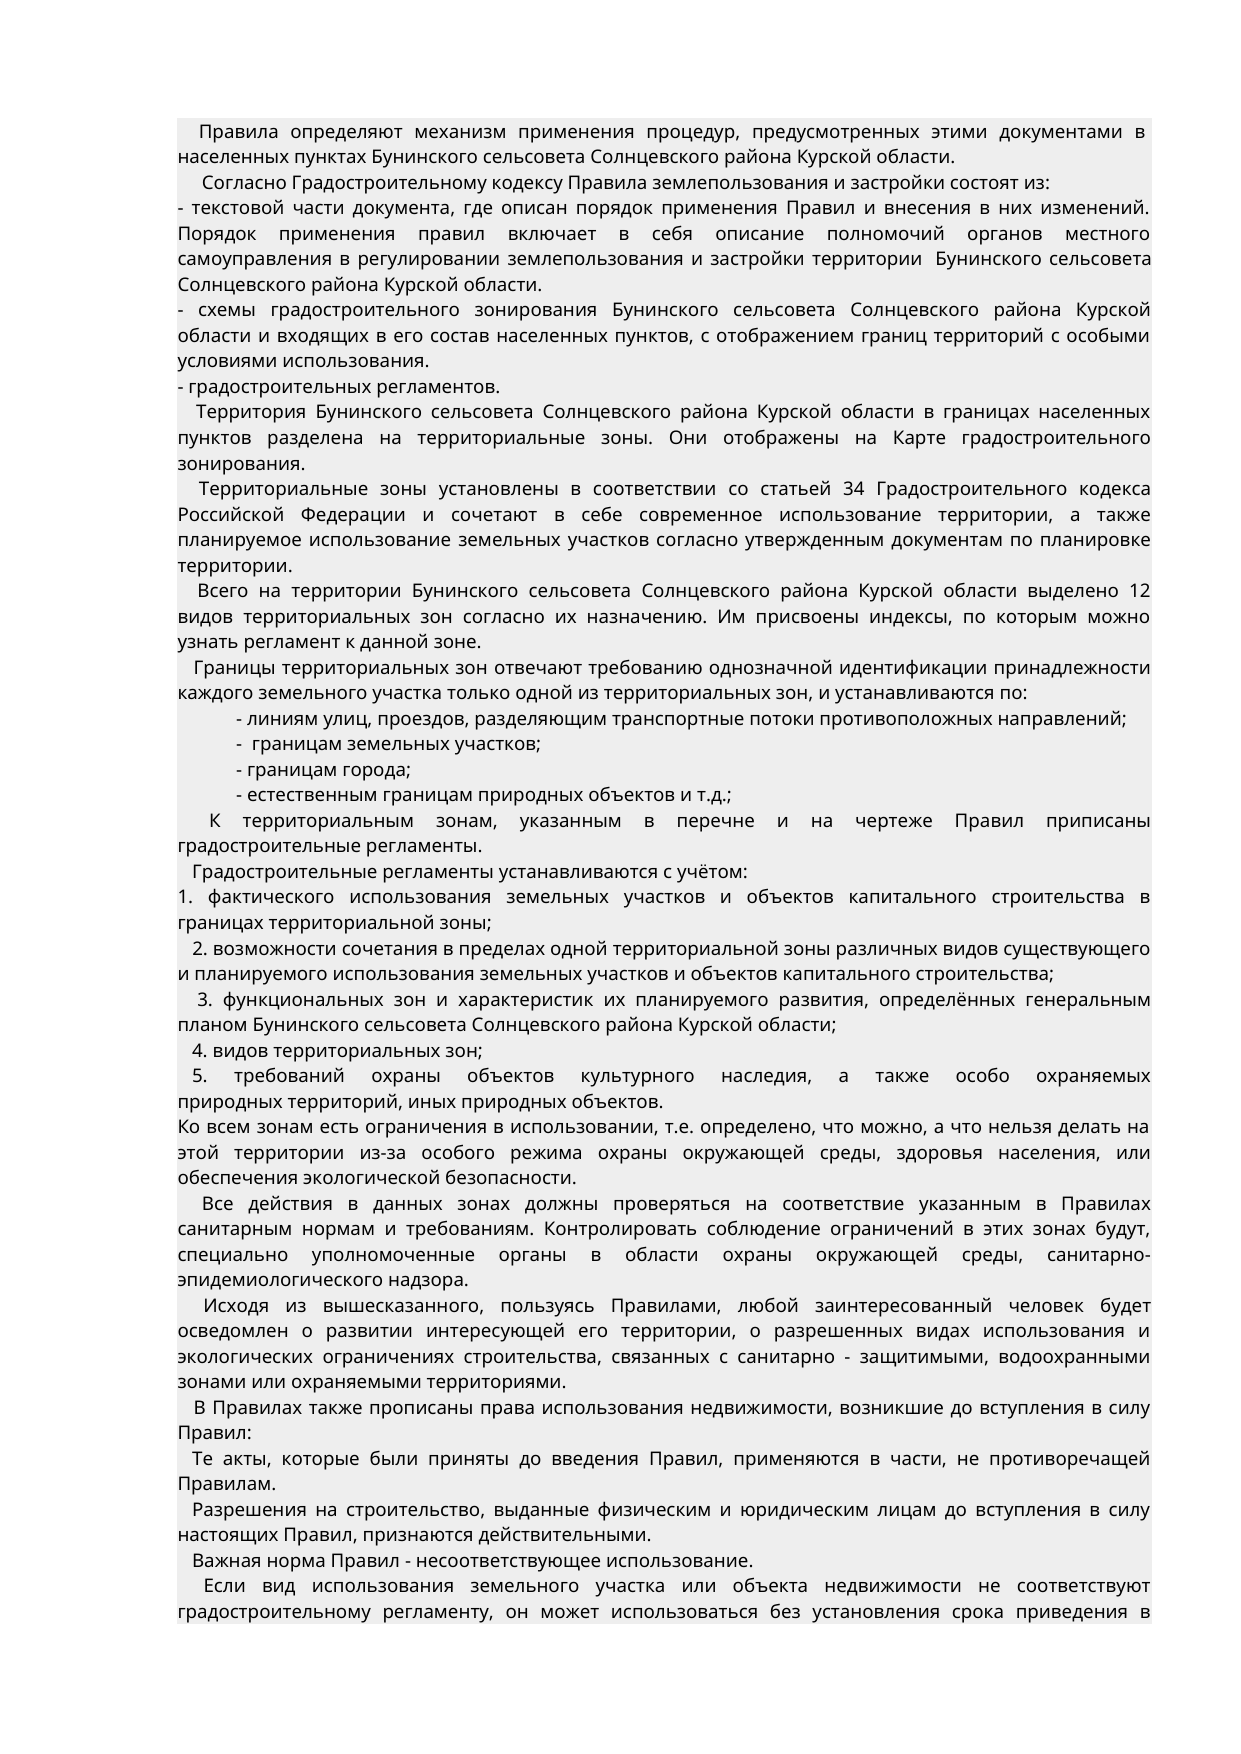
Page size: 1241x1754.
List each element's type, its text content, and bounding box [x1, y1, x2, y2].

text - схемы градостроительного зонирования Бунинского сельсовета Солнцевского района Курской области и входящих в его состав населенных пунктов, с отображением границ территорий с особыми условиями использования. [177, 297, 1152, 373]
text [177, 1573, 1152, 1624]
text 3. функциональных зон и характеристик их планируемого развития, определённых генеральным планом Бунинского сельсовета Солнцевского района Курской области; [177, 986, 1152, 1037]
text Те акты, которые были приняты до введения Правил, применяются в части, не противоречащей Правилам. [177, 1445, 1152, 1496]
text - естественным границам природных объектов и т.д.; [177, 782, 1152, 807]
text Всего на территории Бунинского сельсовета Солнцевского района Курской области выделено 12 видов территориальных зон согласно их назначению. Им присвоены индексы, по которым можно узнать регламент к данной зоне. [177, 577, 1152, 654]
text Градостроительные регламенты устанавливаются с учётом: [177, 858, 1152, 884]
text Территориальные зоны установлены в соответствии со статьей 34 Градостроительного кодекса Российской Федерации и сочетают в себе современное использование территории, а также планируемое использование земельных участков согласно утвержденным документам по планировке территории. [177, 475, 1152, 577]
text 2. возможности сочетания в пределах одной территориальной зоны различных видов существующего и планируемого использования земельных участков и объектов капитального строительства; [177, 935, 1152, 986]
text 4. видов территориальных зон; [177, 1037, 1152, 1062]
text Территория Бунинского сельсовета Солнцевского района Курской области в границах населенных пунктов разделена на территориальные зоны. Они отображены на Карте градостроительного зонирования. [177, 399, 1152, 475]
text Ко всем зонам есть ограничения в использовании, т.е. определено, что можно, а что нельзя делать на этой территории из-за особого режима охраны окружающей среды, здоровья населения, или обеспечения экологической безопасности. [177, 1113, 1152, 1190]
text - градостроительных регламентов. [177, 373, 1152, 399]
text Разрешения на строительство, выданные физическим и юридическим лицам до вступления в силу настоящих Правил, признаются действительными. [177, 1496, 1152, 1547]
text - границам города; [177, 756, 1152, 782]
text В Правилах также прописаны права использования недвижимости, возникшие до вступления в силу Правил: [177, 1394, 1152, 1445]
text Все действия в данных зонах должны проверяться на соответствие указанным в Правилах санитарным нормам и требованиям. Контролировать соблюдение ограничений в этих зонах будут, специально уполномоченные органы в области охраны окружающей среды, санитарно-эпидемиологического надзора. [177, 1190, 1152, 1292]
text К территориальным зонам, указанным в перечне и на чертеже Правил приписаны градостроительные регламенты. [177, 807, 1152, 858]
text - линиям улиц, проездов, разделяющим транспортные потоки противоположных направлений; [177, 705, 1152, 731]
text - текстовой части документа, где описан порядок применения Правил и внесения в них изменений. Порядок применения правил включает в себя описание полномочий органов местного самоуправления в регулировании землепользования и застройки территории Бунинского сельсовета Солнцевского района Курской области. [177, 195, 1152, 297]
text Исходя из вышесказанного, пользуясь Правилами, любой заинтересованный человек будет осведомлен о развитии интересующей его территории, о разрешенных видах использования и экологических ограничениях строительства, связанных с санитарно - защитимыми, водоохранными зонами или охраняемыми территориями. [177, 1292, 1152, 1394]
text 5. требований охраны объектов культурного наследия, а также особо охраняемых природных территорий, иных природных объектов. [177, 1062, 1152, 1113]
text 1. фактического использования земельных участков и объектов капитального строительства в границах территориальной зоны; [177, 884, 1152, 935]
text Важная норма Правил - несоответствующее использование. [177, 1547, 1152, 1573]
text Границы территориальных зон отвечают требованию однозначной идентификации принадлежности каждого земельного участка только одной из территориальных зон, и устанавливаются по: [177, 654, 1152, 705]
text - границам земельных участков; [177, 731, 1152, 756]
text Правила определяют механизм применения процедур, предусмотренных этими документами в населенных пунктах Бунинского сельсовета Солнцевского района Курской области. [177, 118, 1152, 169]
text Согласно Градостроительному кодексу Правила землепользования и застройки состоят из: [177, 169, 1152, 195]
